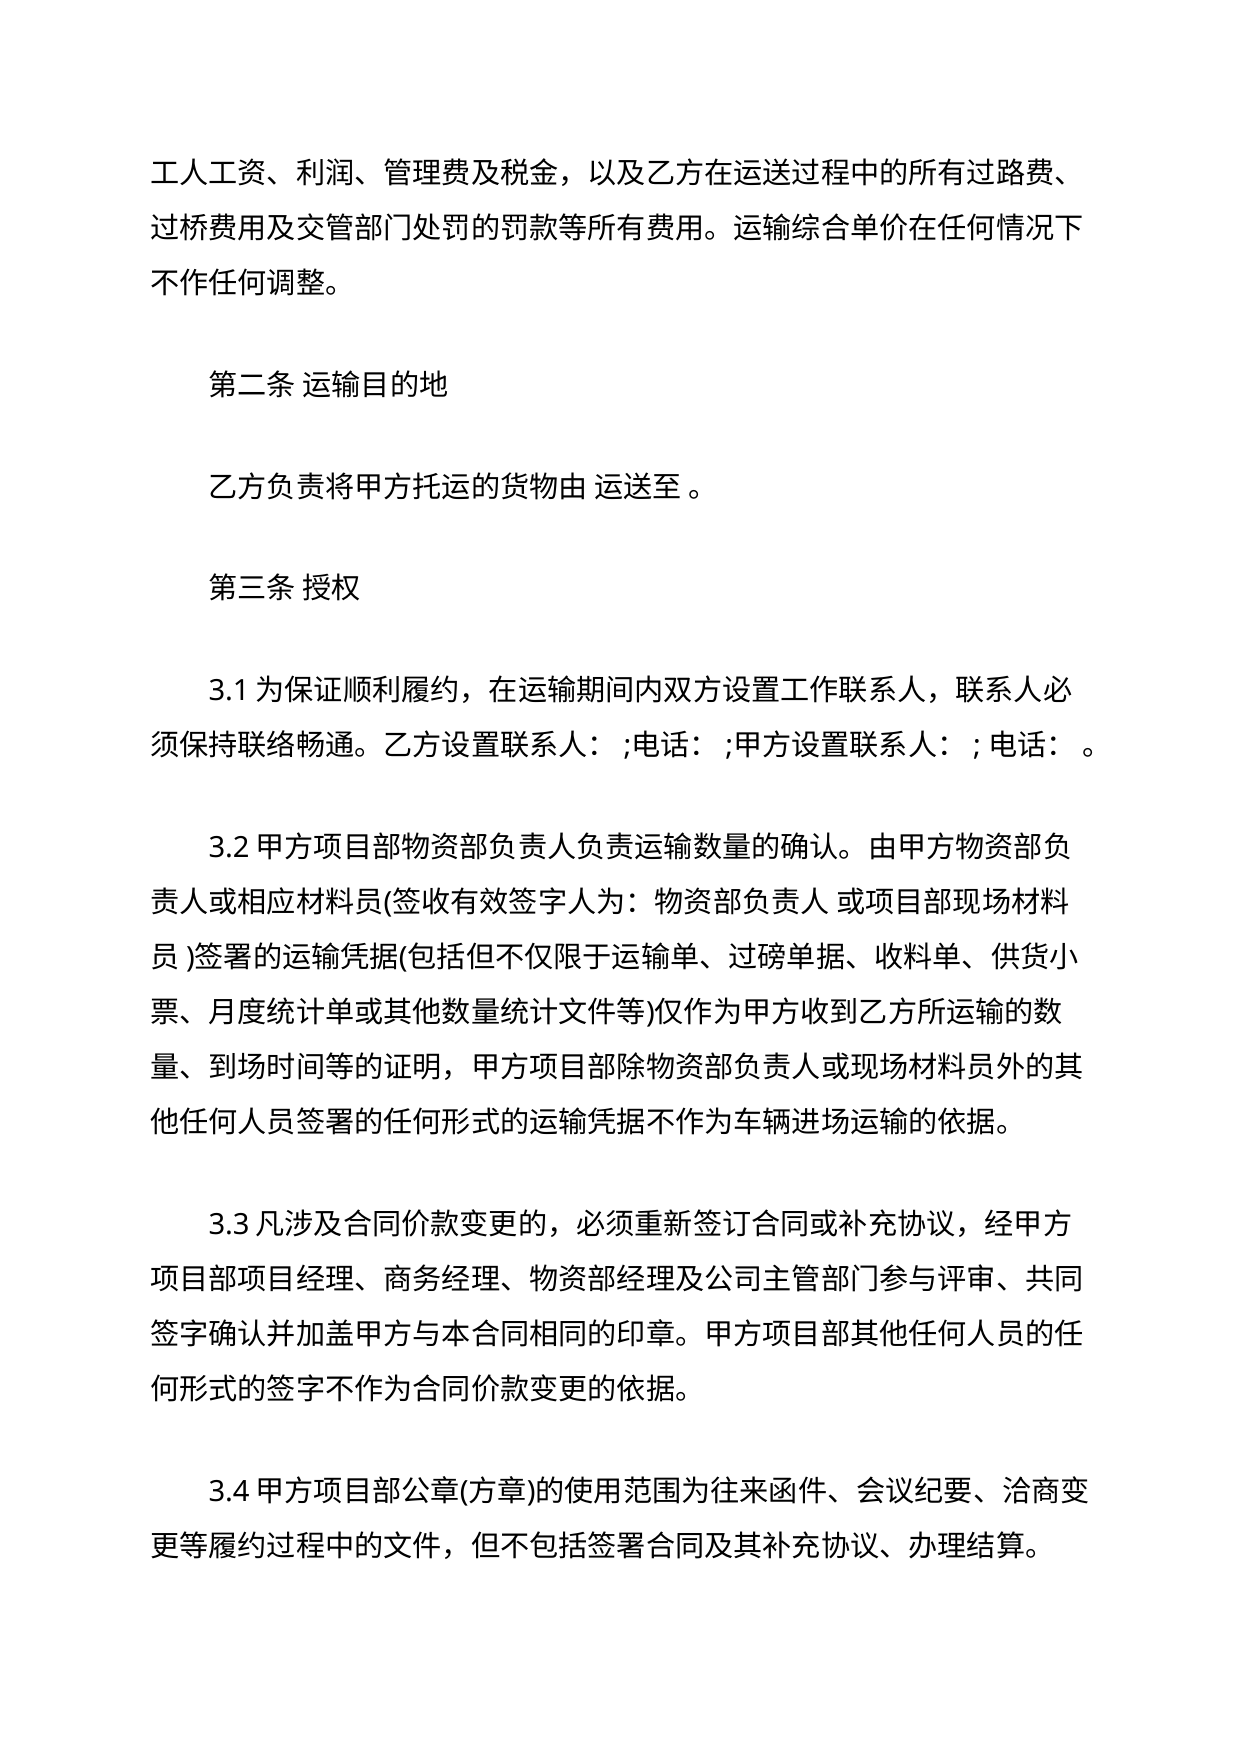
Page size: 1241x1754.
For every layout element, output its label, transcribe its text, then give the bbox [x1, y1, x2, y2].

text 3.4甲方项目部公章(方章)的使用范围为往来函件、会议纪要、洽商变更等履约过程中的文件，但不包括签署合同及其补充协议、办理结算。 [150, 1467, 1090, 1564]
text 3.2甲方项目部物资部负责人负责运输数量的确认。由甲方物资部负责人或相应材料员(签收有效签字人为：物资部负责人 或项目部现场材料员 )签署的运输凭据(包括但不仅限于运输单、过磅单据、收料单、供货小票、月度统计单或其他数量统计文件等)仅作为甲方收到乙方所运输的数量、到场时间等的证明，甲方项目部除物资部负责人或现场材料员外的其他任何人员签署的任何形式的运输凭据不作为车辆进场运输的依据。 [150, 824, 1090, 1141]
text 乙方负责将甲方托运的货物由 运送至 。 [150, 463, 1090, 506]
text 3.3凡涉及合同价款变更的，必须重新签订合同或补充协议，经甲方项目部项目经理、商务经理、物资部经理及公司主管部门参与评审、共同签字确认并加盖甲方与本合同相同的印章。甲方项目部其他任何人员的任何形式的签字不作为合同价款变更的依据。 [150, 1201, 1090, 1408]
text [150, 150, 1090, 302]
text 第三条 授权 [150, 565, 1090, 607]
text 3.1为保证顺利履约，在运输期间内双方设置工作联系人，联系人必须保持联络畅通。乙方设置联系人： ;电话： ;甲方设置联系人： ; 电话： 。 [150, 667, 1090, 764]
text 第二条 运输目的地 [150, 362, 1090, 404]
